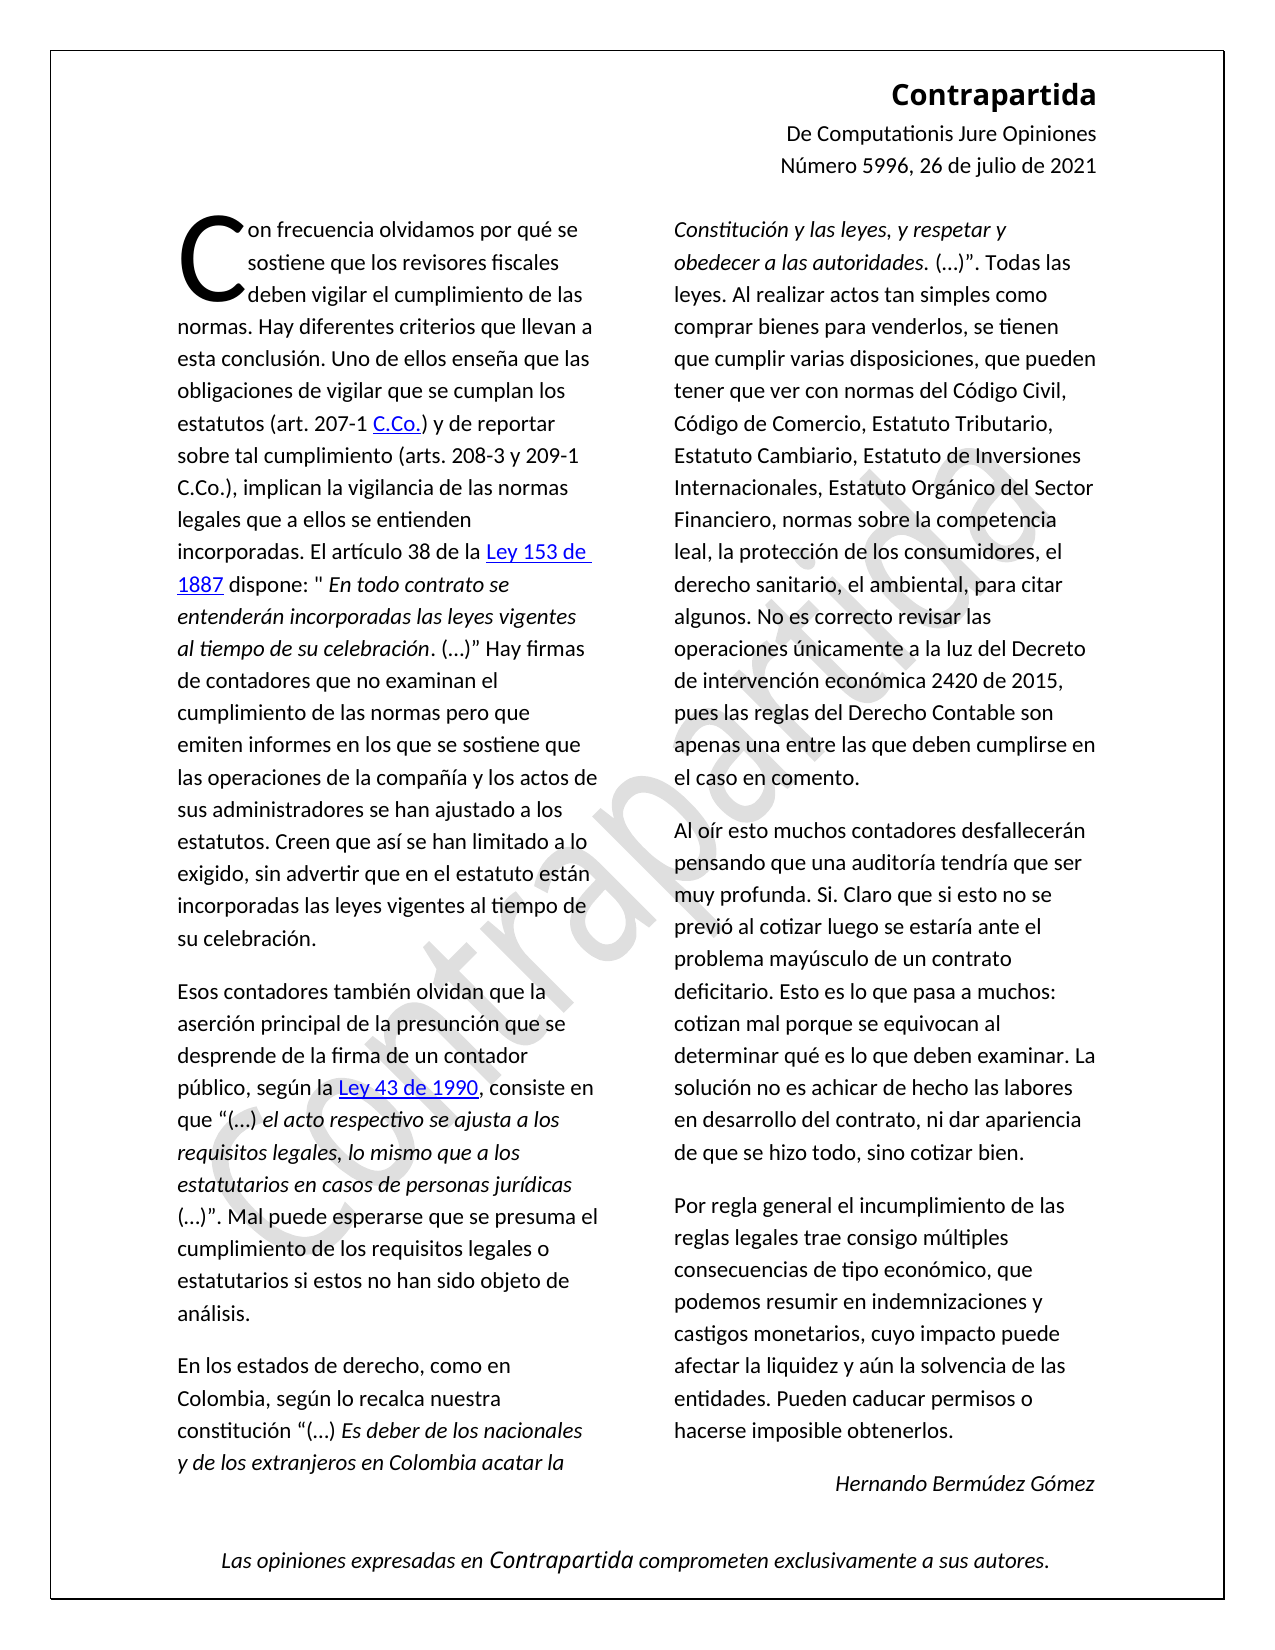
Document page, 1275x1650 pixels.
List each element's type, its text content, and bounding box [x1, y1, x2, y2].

text on frecuencia olvidamos por qué se sostiene que los revisores fiscales deben vigilar el cumplimiento de las normas. Hay diferentes criterios que llevan a esta conclusión. Uno de ellos enseña que las obligaciones de vigilar que se cumplan los estatutos (art. 207-1 C.Co.) y de reportar sobre tal cumplimiento (arts. 208-3 y 209-1 C.Co.), implican la vigilancia de las normas legales que a ellos se entienden incorporadas. El artículo 38 de la Ley 153 de 1887 dispone: " En todo contrato se entenderán incorporadas las leyes vigentes al tiempo de su celebración. (…)” Hay firmas de contadores que no examinan el cumplimiento de las normas pero que emiten informes en los que se sostiene que las operaciones de la compañía y los actos de sus administradores se han ajustado a los estatutos. Creen que así se han limitado a lo exigido, sin advertir que en el estatuto están incorporadas las leyes vigentes al tiempo de su celebración. [177, 216, 600, 952]
text Por regla general el incumplimiento de las reglas legales trae consigo múltiples consecuencias de tipo económico, que podemos resumir en indemnizaciones y castigos monetarios, cuyo impacto puede afectar la liquidez y aún la solvencia de las entidades. Pueden caducar permisos o hacerse imposible obtenerlos. [674, 1191, 1097, 1444]
text Hernando Bermúdez Gómez [674, 1469, 1097, 1497]
text En los estados de derecho, como en Colombia, según lo recalca nuestra constitución “(…) Es deber de los nacionales y de los extranjeros en Colombia acatar la Constitución y las leyes, y respetar y obedecer a las autoridades. (…)”. Todas las leyes. Al realizar actos tan simples como comprar bienes para venderlos, se tienen que cumplir varias disposiciones, que pueden tener que ver con normas del Código Civil, Código de Comercio, Estatuto Tributario, Estatuto Cambiario, Estatuto de Inversiones Internacionales, Estatuto Orgánico del Sector Financiero, normas sobre la competencia leal, la protección de los consumidores, el derecho sanitario, el ambiental, para citar algunos. No es correcto revisar las operaciones únicamente a la luz del Decreto de intervención económica 2420 de 2015, pues las reglas del Derecho Contable son apenas una entre las que deben cumplirse en el caso en comento. [674, 216, 1097, 791]
text Al oír esto muchos contadores desfallecerán pensando que una auditoría tendría que ser muy profunda. Si. Claro que si esto no se previó al cotizar luego se estaría ante el problema mayúsculo de un contrato deficitario. Esto es lo que pasa a muchos: cotizan mal porque se equivocan al determinar qué es lo que deben examinar. La solución no es achicar de hecho las labores en desarrollo del contrato, ni dar apariencia de que se hizo todo, sino cotizar bien. [674, 816, 1097, 1166]
text Esos contadores también olvidan que la aserción principal de la presunción que se desprende de la firma de un contador público, según la Ley 43 de 1990, consiste en que “(…) el acto respectivo se ajusta a los requisitos legales, lo mismo que a los estatutarios en casos de personas jurídicas (…)”. Mal puede esperarse que se presuma el cumplimiento de los requisitos legales o estatutarios si estos no han sido objeto de análisis. [177, 977, 600, 1327]
